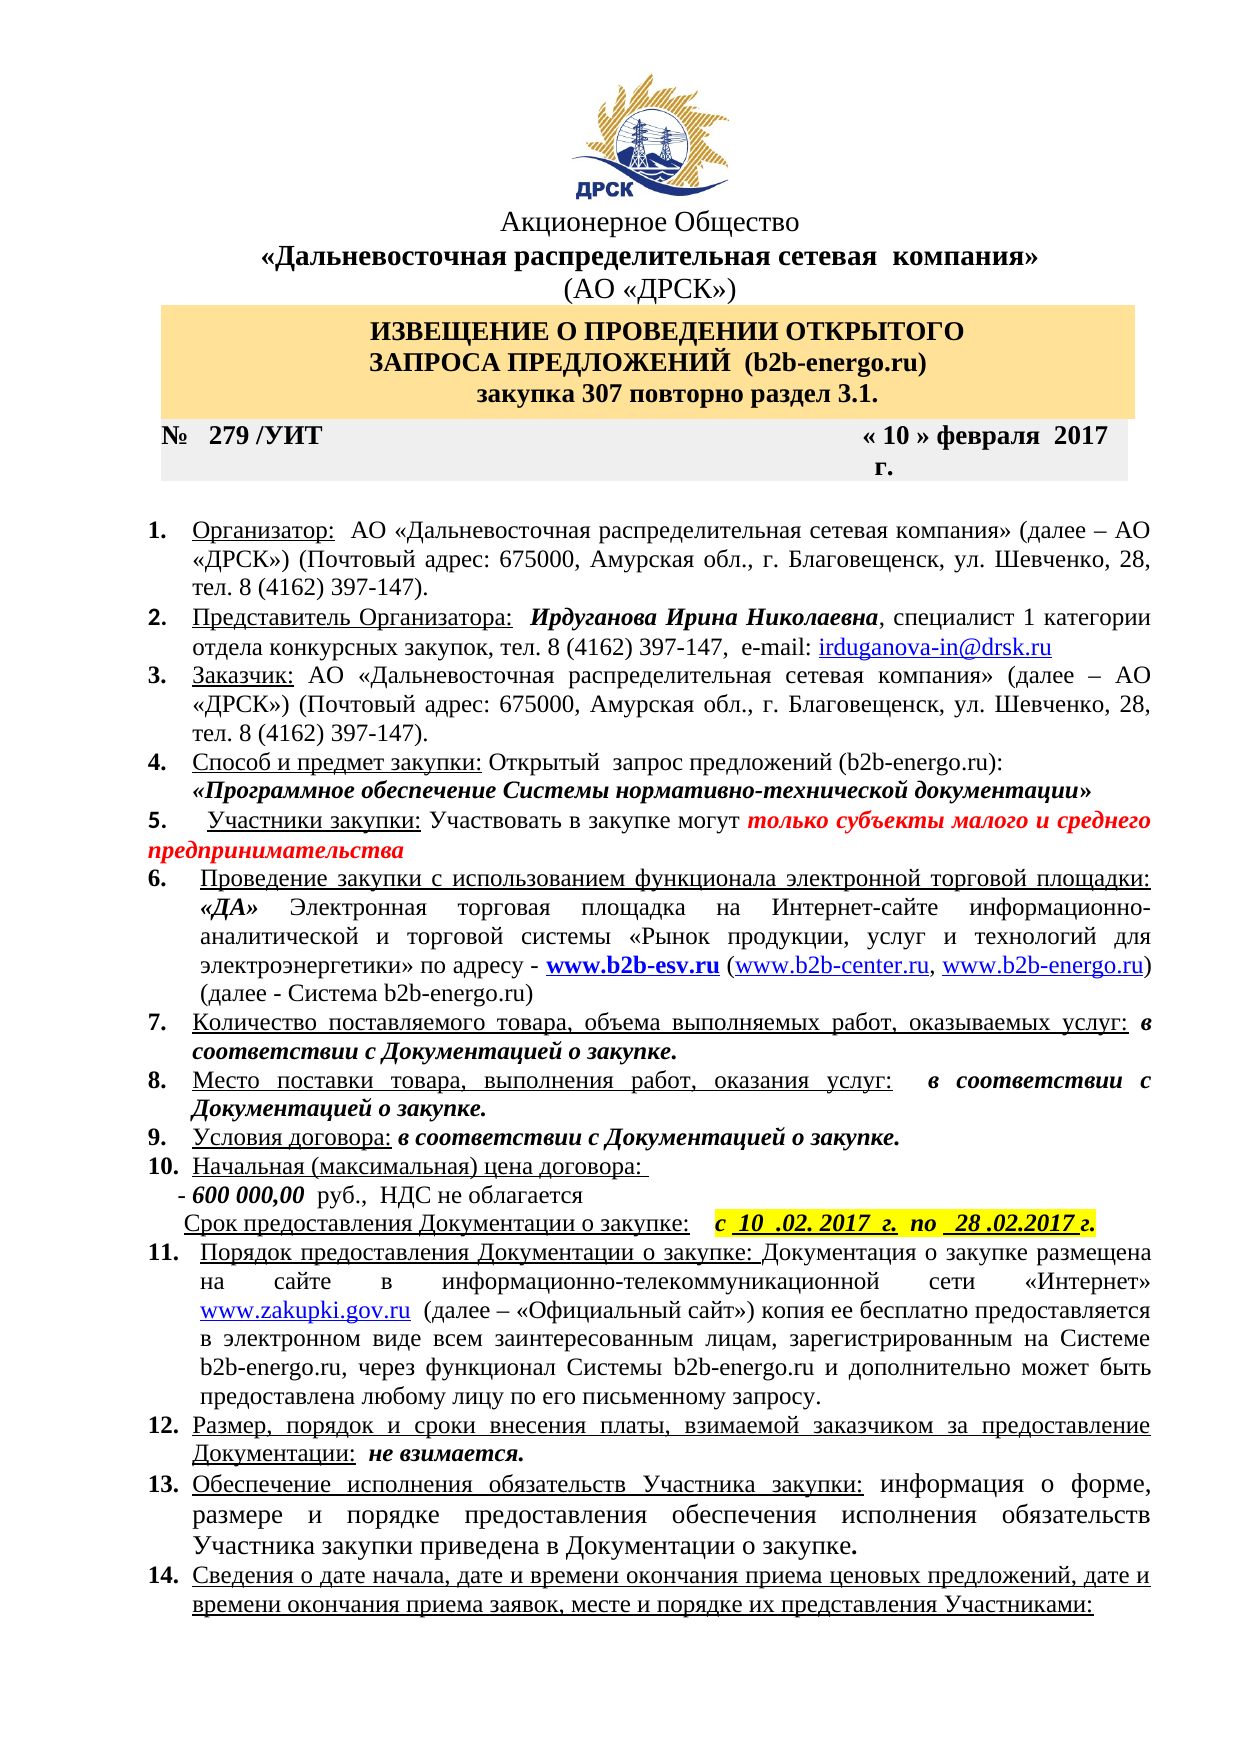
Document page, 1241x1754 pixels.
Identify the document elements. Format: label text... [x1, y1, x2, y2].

table_cell № 279 /УИТ [161, 419, 651, 481]
list Участники закупки: Участвовать в закупке могут только субъекты малого и среднего предпринимательства [148, 804, 1152, 863]
list «Программное обеспечение Системы нормативно-технической документации» [192, 775, 1152, 804]
list Организатор: АО «Дальневосточная распределительная сетевая компания» (далее – АО «ДРСК») (Почтовый адрес: 675000, Амурская обл., г. Благовещенск, ул. Шевченко, 28, тел. 8 (4162) 397-147). [148, 515, 1152, 601]
list Условия договора: в соответствии с Документацией о закупке. [148, 1122, 1152, 1151]
table_header ИЗВЕЩЕНИЕ О ПРОВЕДЕНИИ ОТКРЫТОГО ЗАПРОСА ПРЕДЛОЖЕНИЙ (b2b-energo.ru) закупка 307 повторно раздел 3.1. [161, 305, 1135, 419]
list Заказчик: АО «Дальневосточная распределительная сетевая компания» (далее – АО «ДРСК») (Почтовый адрес: 675000, Амурская обл., г. Благовещенск, ул. Шевченко, 28, тел. 8 (4162) 397-147). [148, 660, 1152, 747]
list Сведения о дате начала, дате и времени окончания приема ценовых предложений, дате и времени окончания приема заявок, месте и порядке их представления Участниками: [148, 1561, 1152, 1618]
text (АО «ДРСК») [148, 271, 1152, 305]
text «Дальневосточная распределительная сетевая компания» [148, 238, 1152, 271]
picture [570, 73, 730, 205]
list Размер, порядок и сроки внесения платы, взимаемой заказчиком за предоставление Документации: не взимается. [148, 1410, 1152, 1467]
text Акционерное Общество [148, 204, 1152, 238]
list Способ и предмет закупки: Открытый запрос предложений (b2b-energo.ru): [148, 747, 1152, 775]
list Представитель Организатора: Ирдуганова Ирина Николаевна, специалист 1 категории отдела конкурсных закупок, тел. 8 (4162) 397-147, e-mail: irduganova-in@drsk.ru [148, 601, 1152, 660]
list Обеспечение исполнения обязательств Участника закупки: информация о форме, размере и порядке предоставления обеспечения исполнения обязательств Участника закупки приведена в Документации о закупке. [148, 1467, 1152, 1561]
list - 600 000,00 руб., НДС не облагается [177, 1180, 1152, 1208]
list Порядок предоставления Документации о закупке: Документация о закупке размещена на сайте в информационно-телекоммуникационной сети «Интернет» www.zakupki.gov.ru (далее – «Официальный сайт») копия ее бесплатно предоставляется в электронном виде всем заинтересованным лицам, зарегистрированным на Системе b2b-energo.ru, через функционал Системы b2b-energo.ru и дополнительно может быть предоставлена любому лицу по его письменному запросу. [148, 1237, 1152, 1410]
table_cell « 10 » февраля 2017 г. [651, 419, 1128, 481]
list Место поставки товара, выполнения работ, оказания услуг: в соответствии с Документацией о закупке. [148, 1065, 1152, 1122]
list Срок предоставления Документации о закупке: с 10 .02. 2017 г. по 28 .02.2017 г. [177, 1208, 1152, 1237]
list Проведение закупки с использованием функционала электронной торговой площадки: «ДА» Электронная торговая площадка на Интернет-сайте информационно-аналитической и торговой системы «Рынок продукции, услуг и технологий для электроэнергетики» по адресу - www.b2b-esv.ru (www.b2b-center.ru, www.b2b-energo.ru) (далее - Система b2b-energo.ru) [148, 863, 1152, 1007]
list Начальная (максимальная) цена договора: [148, 1151, 1152, 1180]
list Количество поставляемого товара, объема выполняемых работ, оказываемых услуг: в соответствии с Документацией о закупке. [148, 1007, 1152, 1065]
